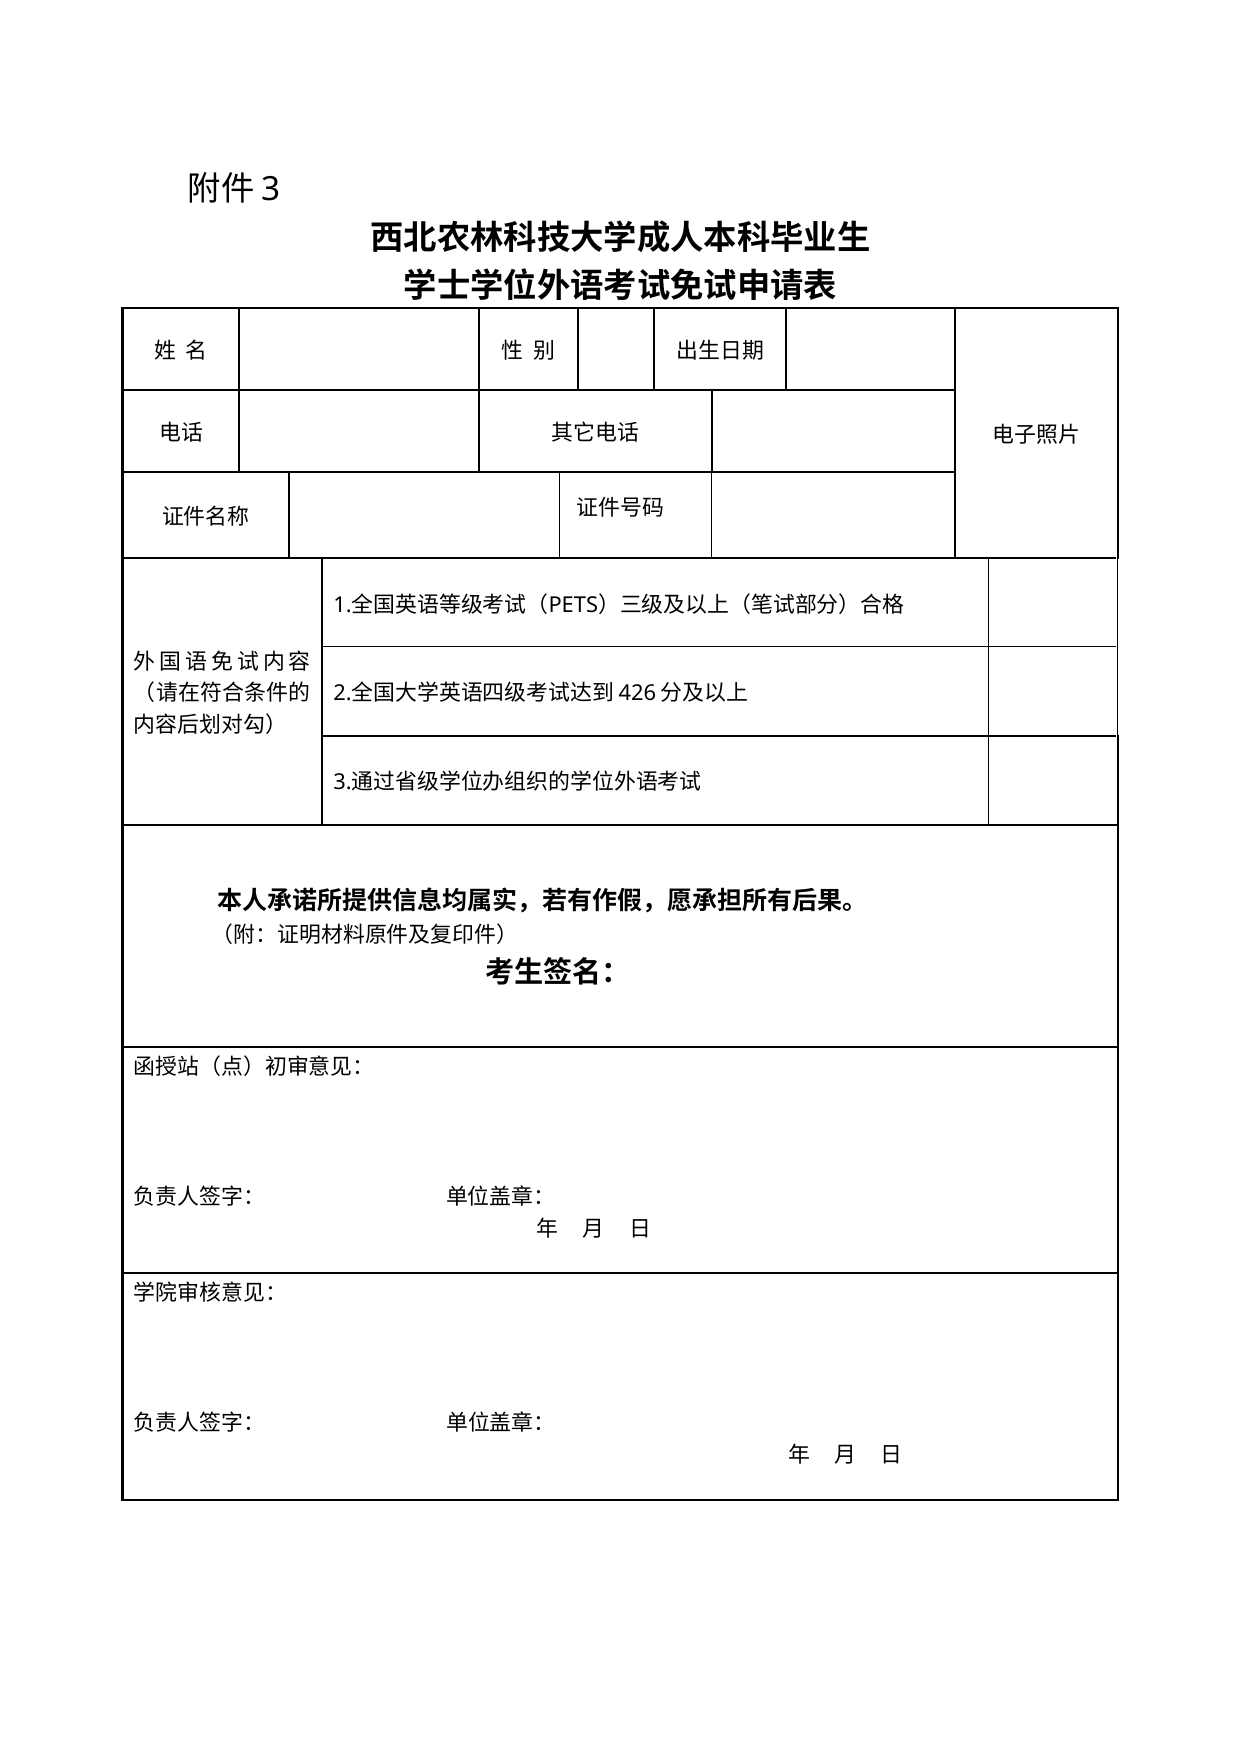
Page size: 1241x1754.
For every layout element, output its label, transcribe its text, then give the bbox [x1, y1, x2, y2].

table_cell 其它电话 [480, 391, 711, 471]
text 西北农林科技大学成人本科毕业生 [187, 210, 1053, 259]
table_cell [290, 473, 559, 557]
table_cell 函授站（点）初审意见： 负责人签字： 单位盖章： 年 月 日 [124, 1048, 1117, 1272]
table_cell [712, 473, 954, 557]
table_cell 1.全国英语等级考试（PETS）三级及以上（笔试部分）合格 [323, 559, 988, 646]
table_cell [989, 646, 1117, 735]
text 学士学位外语考试免试申请表 [187, 259, 1053, 307]
table_cell 证件号码 [560, 473, 711, 557]
table_cell 本人承诺所提供信息均属实，若有作假，愿承担所有后果。 （附：证明材料原件及复印件） 考生签名： [124, 826, 1117, 1046]
table_header 姓 名 [124, 309, 238, 389]
table_header 电子照片 [956, 309, 1117, 557]
table_header [787, 309, 954, 389]
table_cell [240, 391, 478, 471]
table_cell 学院审核意见： 负责人签字： 单位盖章： 年 月 日 [124, 1274, 1117, 1499]
table_cell 2.全国大学英语四级考试达到426分及以上 [323, 647, 988, 735]
table_header [579, 309, 653, 389]
table_header 性 别 [480, 309, 577, 389]
table_header 出生日期 [655, 309, 785, 389]
table_cell 证件名称 [124, 473, 288, 557]
table_cell 3.通过省级学位办组织的学位外语考试 [323, 737, 988, 823]
table_cell 外国语免试内容（请在符合条件的内容后划对勾） [124, 559, 321, 823]
table_cell 电话 [124, 391, 238, 471]
text 附件3 [187, 162, 1053, 210]
table_cell [989, 735, 1117, 823]
table_cell [989, 557, 1117, 646]
table_cell [713, 391, 954, 471]
table_header [240, 309, 478, 389]
